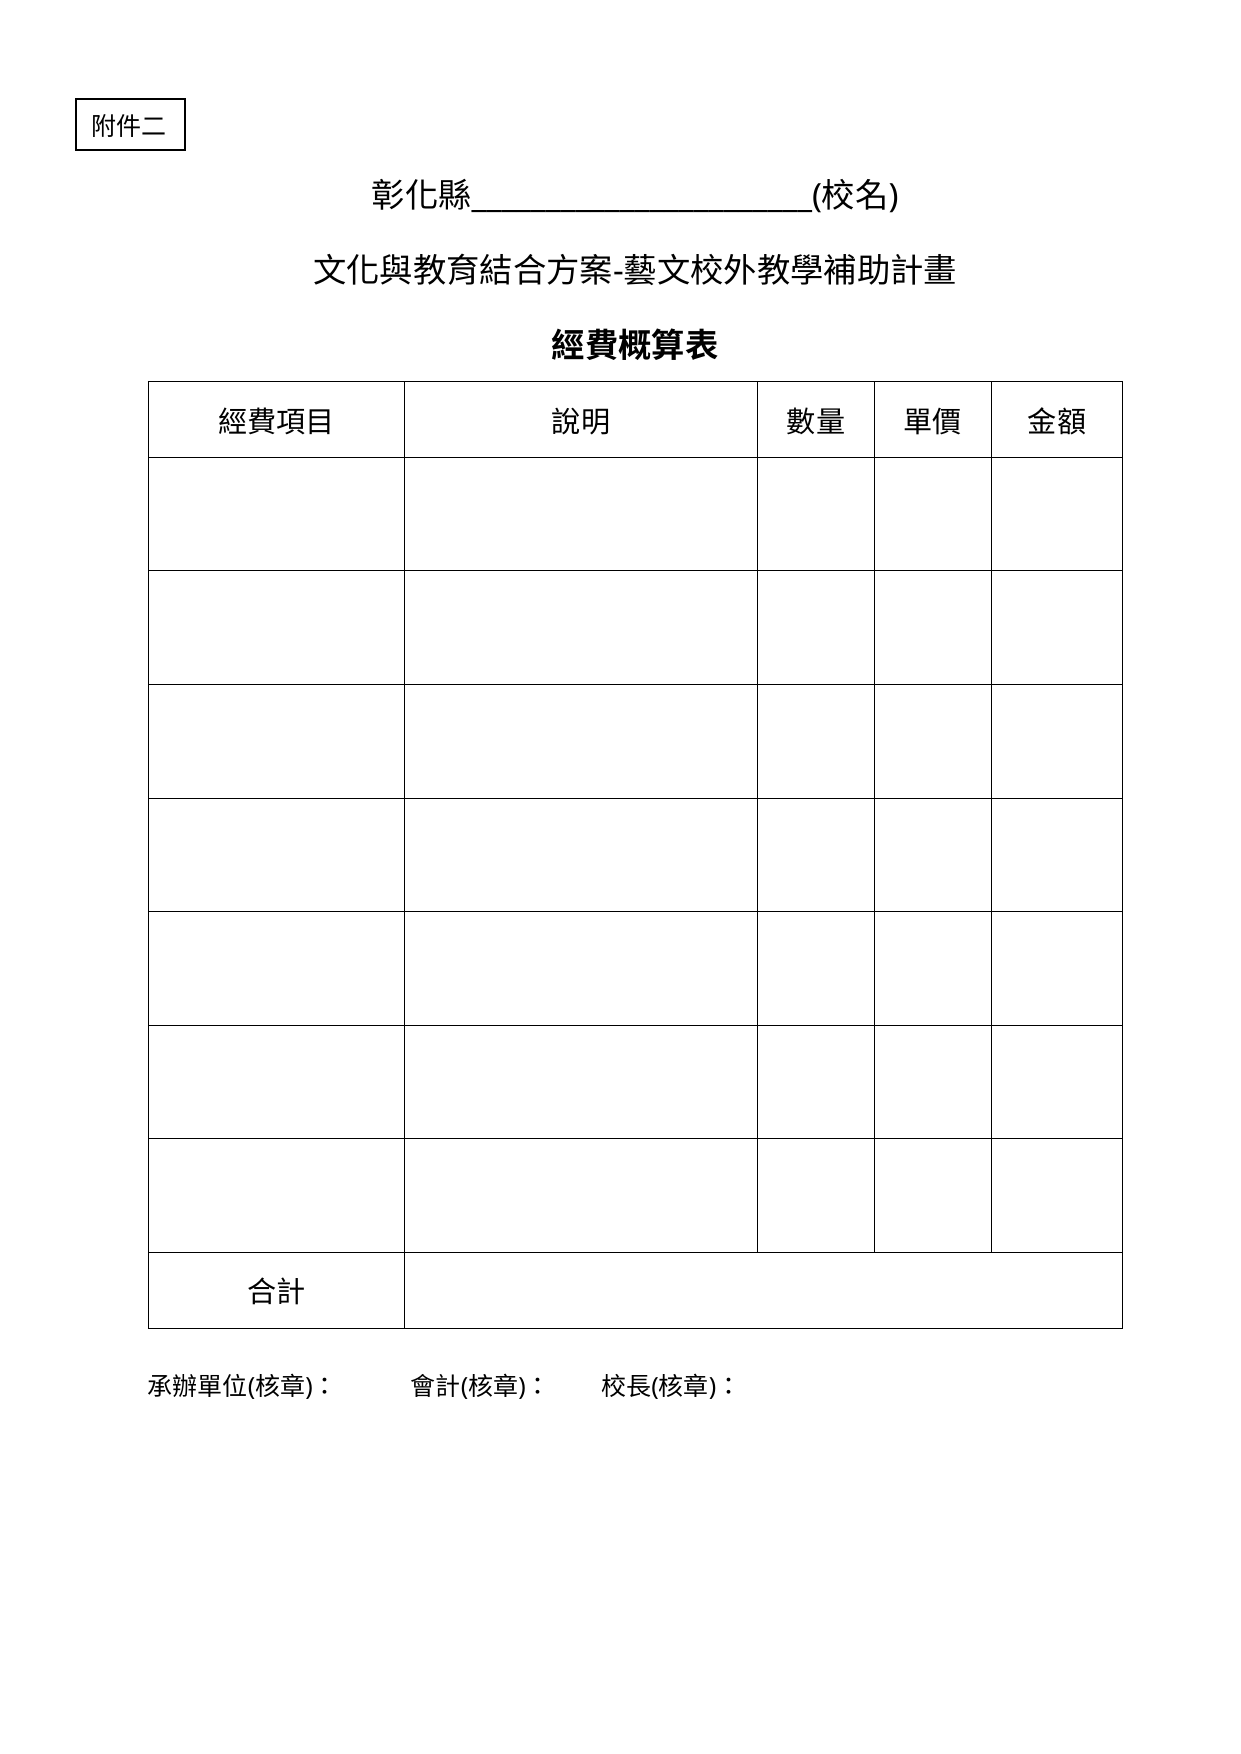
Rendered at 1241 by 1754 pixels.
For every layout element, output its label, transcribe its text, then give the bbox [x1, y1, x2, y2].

table_cell [875, 1139, 991, 1252]
table_cell [875, 799, 991, 911]
table_cell [758, 912, 874, 1024]
table_header 數量 [758, 382, 874, 457]
table_cell [992, 458, 1122, 570]
table_header 經費項目 [149, 382, 404, 457]
table_cell [875, 458, 991, 570]
table_cell [405, 685, 757, 797]
text 文化與教育結合方案-藝文校外教學補助計畫 [148, 231, 1122, 306]
table_header 金額 [992, 382, 1122, 457]
table_cell [149, 685, 404, 797]
table_cell [758, 685, 874, 797]
table_cell [758, 458, 874, 570]
table_cell 合計 [149, 1253, 404, 1328]
table_cell [405, 1026, 757, 1138]
table_cell [992, 685, 1122, 797]
table_cell [758, 1026, 874, 1138]
table_cell [758, 799, 874, 911]
table_cell [875, 571, 991, 684]
table_cell [405, 458, 757, 570]
table_cell [875, 1026, 991, 1138]
text 經費概算表 [148, 306, 1122, 381]
table_header 單價 [875, 382, 991, 457]
table_cell [992, 571, 1122, 684]
table_cell [149, 912, 404, 1024]
table_cell [405, 912, 757, 1024]
table_cell [992, 1026, 1122, 1138]
text 承辦單位(核章)： 會計(核章)： 校長(核章)： [148, 1366, 1122, 1404]
table_cell [405, 571, 757, 684]
table_cell [405, 1253, 1122, 1328]
table_cell [405, 1139, 757, 1252]
text 彰化縣_______________________(校名) [148, 156, 1122, 231]
table_cell [992, 912, 1122, 1024]
table_cell [149, 571, 404, 684]
table_cell [875, 685, 991, 797]
table_cell [149, 799, 404, 911]
table_cell [149, 1139, 404, 1252]
table_cell [149, 1026, 404, 1138]
table_cell [758, 571, 874, 684]
table_cell [758, 1139, 874, 1252]
table_cell [992, 799, 1122, 911]
table_cell [405, 799, 757, 911]
table_cell [992, 1139, 1122, 1252]
table_cell [875, 912, 991, 1024]
table_header 說明 [405, 382, 757, 457]
table_cell [149, 458, 404, 570]
